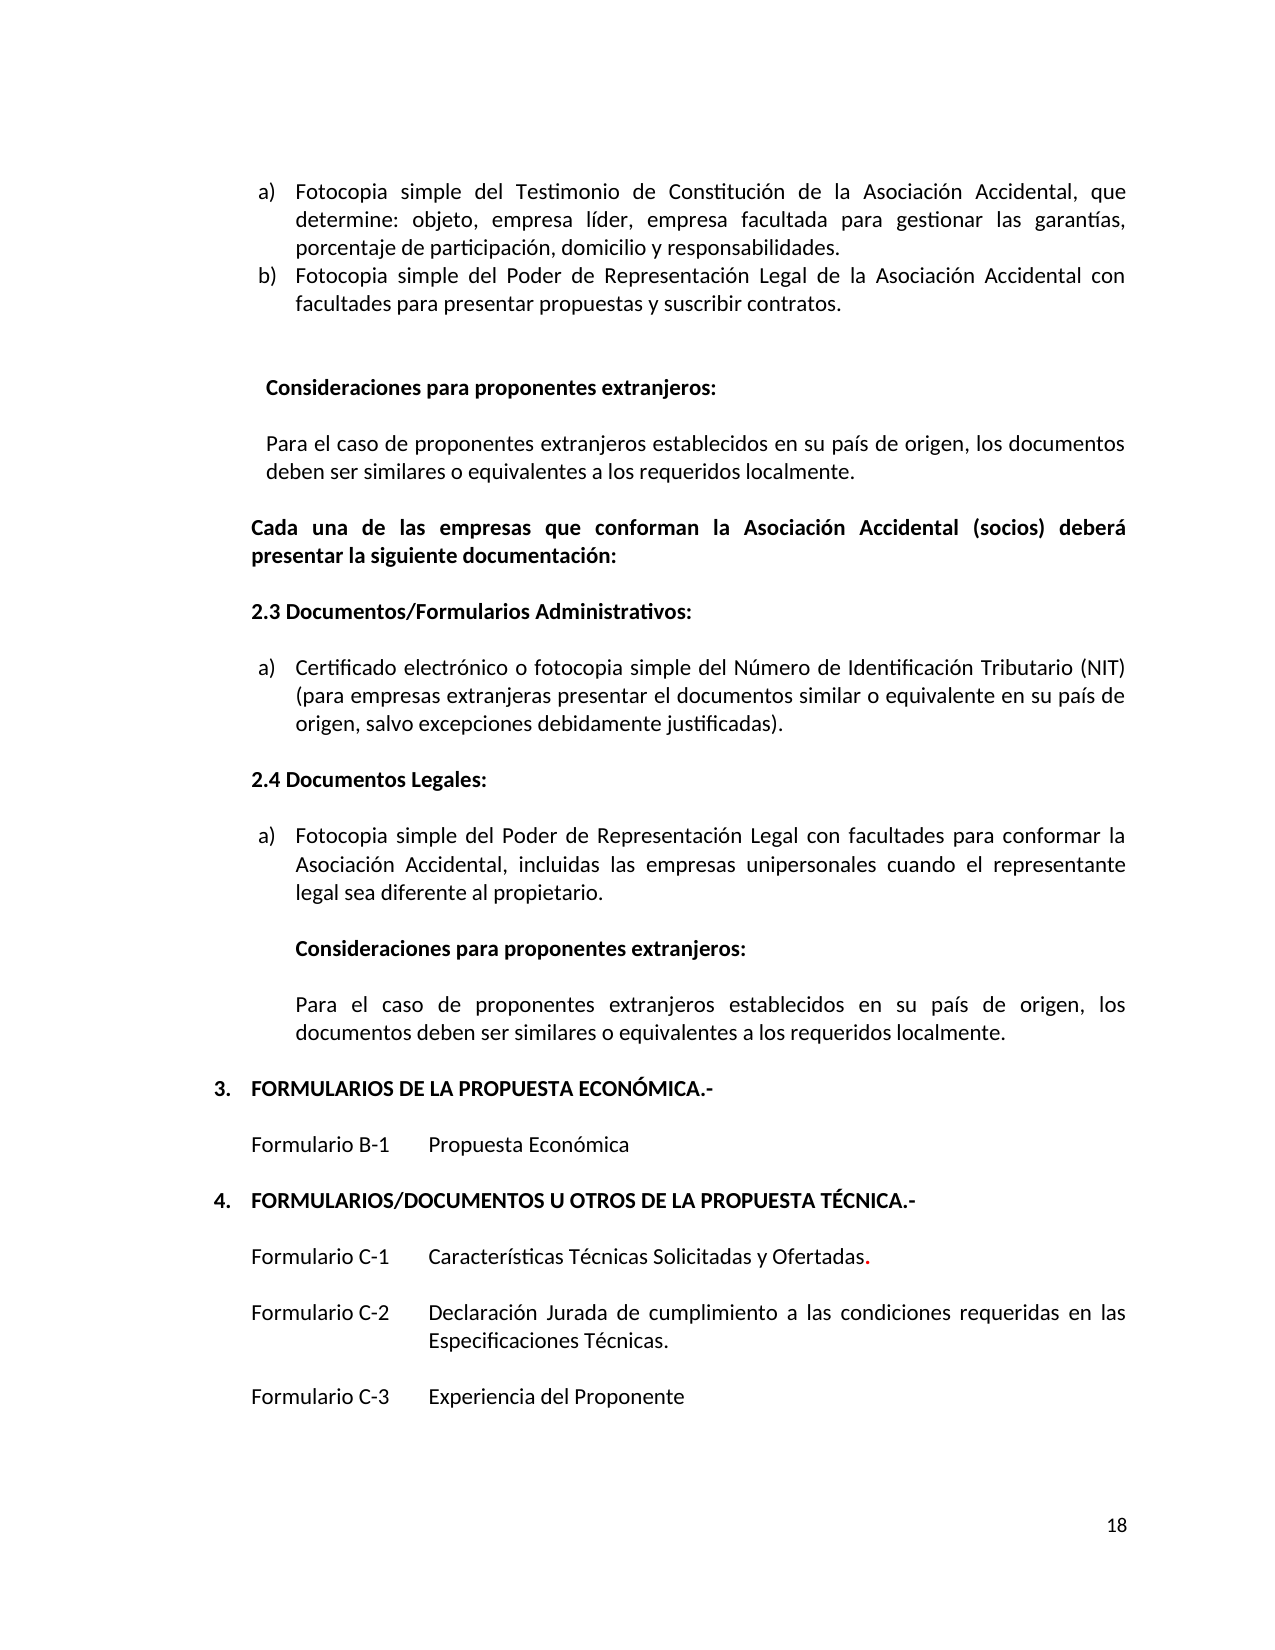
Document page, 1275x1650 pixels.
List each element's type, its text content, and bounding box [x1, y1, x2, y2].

text Formulario B-1 Propuesta Económica [251, 1130, 1127, 1158]
list Certificado electrónico o fotocopia simple del Número de Identificación Tributario (NIT) (para empresas extranjeras presentar el documentos similar o equivalente en su país de origen, salvo excepciones debidamente justificadas). [258, 653, 1127, 738]
list Consideraciones para proponentes extranjeros: [266, 373, 1127, 401]
text Cada una de las empresas que conforman la Asociación Accidental (socios) deberá presentar la siguiente documentación: [251, 513, 1127, 569]
list Fotocopia simple del Poder de Representación Legal de la Asociación Accidental con facultades para presentar propuestas y suscribir contratos. [258, 261, 1127, 317]
text Formulario C-3 Experiencia del Proponente [251, 1382, 1127, 1410]
list Consideraciones para proponentes extranjeros: [295, 934, 1127, 962]
text Formulario C-2 Declaración Jurada de cumplimiento a las condiciones requeridas en las Especificaciones Técnicas. [251, 1298, 1127, 1354]
list FORMULARIOS/DOCUMENTOS U OTROS DE LA PROPUESTA TÉCNICA.- [213, 1186, 1127, 1214]
text 2.4 Documentos Legales: [251, 766, 1127, 794]
list Fotocopia simple del Poder de Representación Legal con facultades para conformar la Asociación Accidental, incluidas las empresas unipersonales cuando el representante legal sea diferente al propietario. [258, 822, 1127, 906]
list Fotocopia simple del Testimonio de Constitución de la Asociación Accidental, que determine: objeto, empresa líder, empresa facultada para gestionar las garantías, porcentaje de participación, domicilio y responsabilidades. [258, 177, 1127, 261]
text Formulario C-1 Características Técnicas Solicitadas y Ofertadas. [251, 1242, 1127, 1270]
text 2.3 Documentos/Formularios Administrativos: [177, 597, 1127, 626]
list FORMULARIOS DE LA PROPUESTA ECONÓMICA.- [213, 1074, 1127, 1102]
list Para el caso de proponentes extranjeros establecidos en su país de origen, los documentos deben ser similares o equivalentes a los requeridos localmente. [266, 429, 1127, 485]
list Para el caso de proponentes extranjeros establecidos en su país de origen, los documentos deben ser similares o equivalentes a los requeridos localmente. [295, 990, 1127, 1046]
